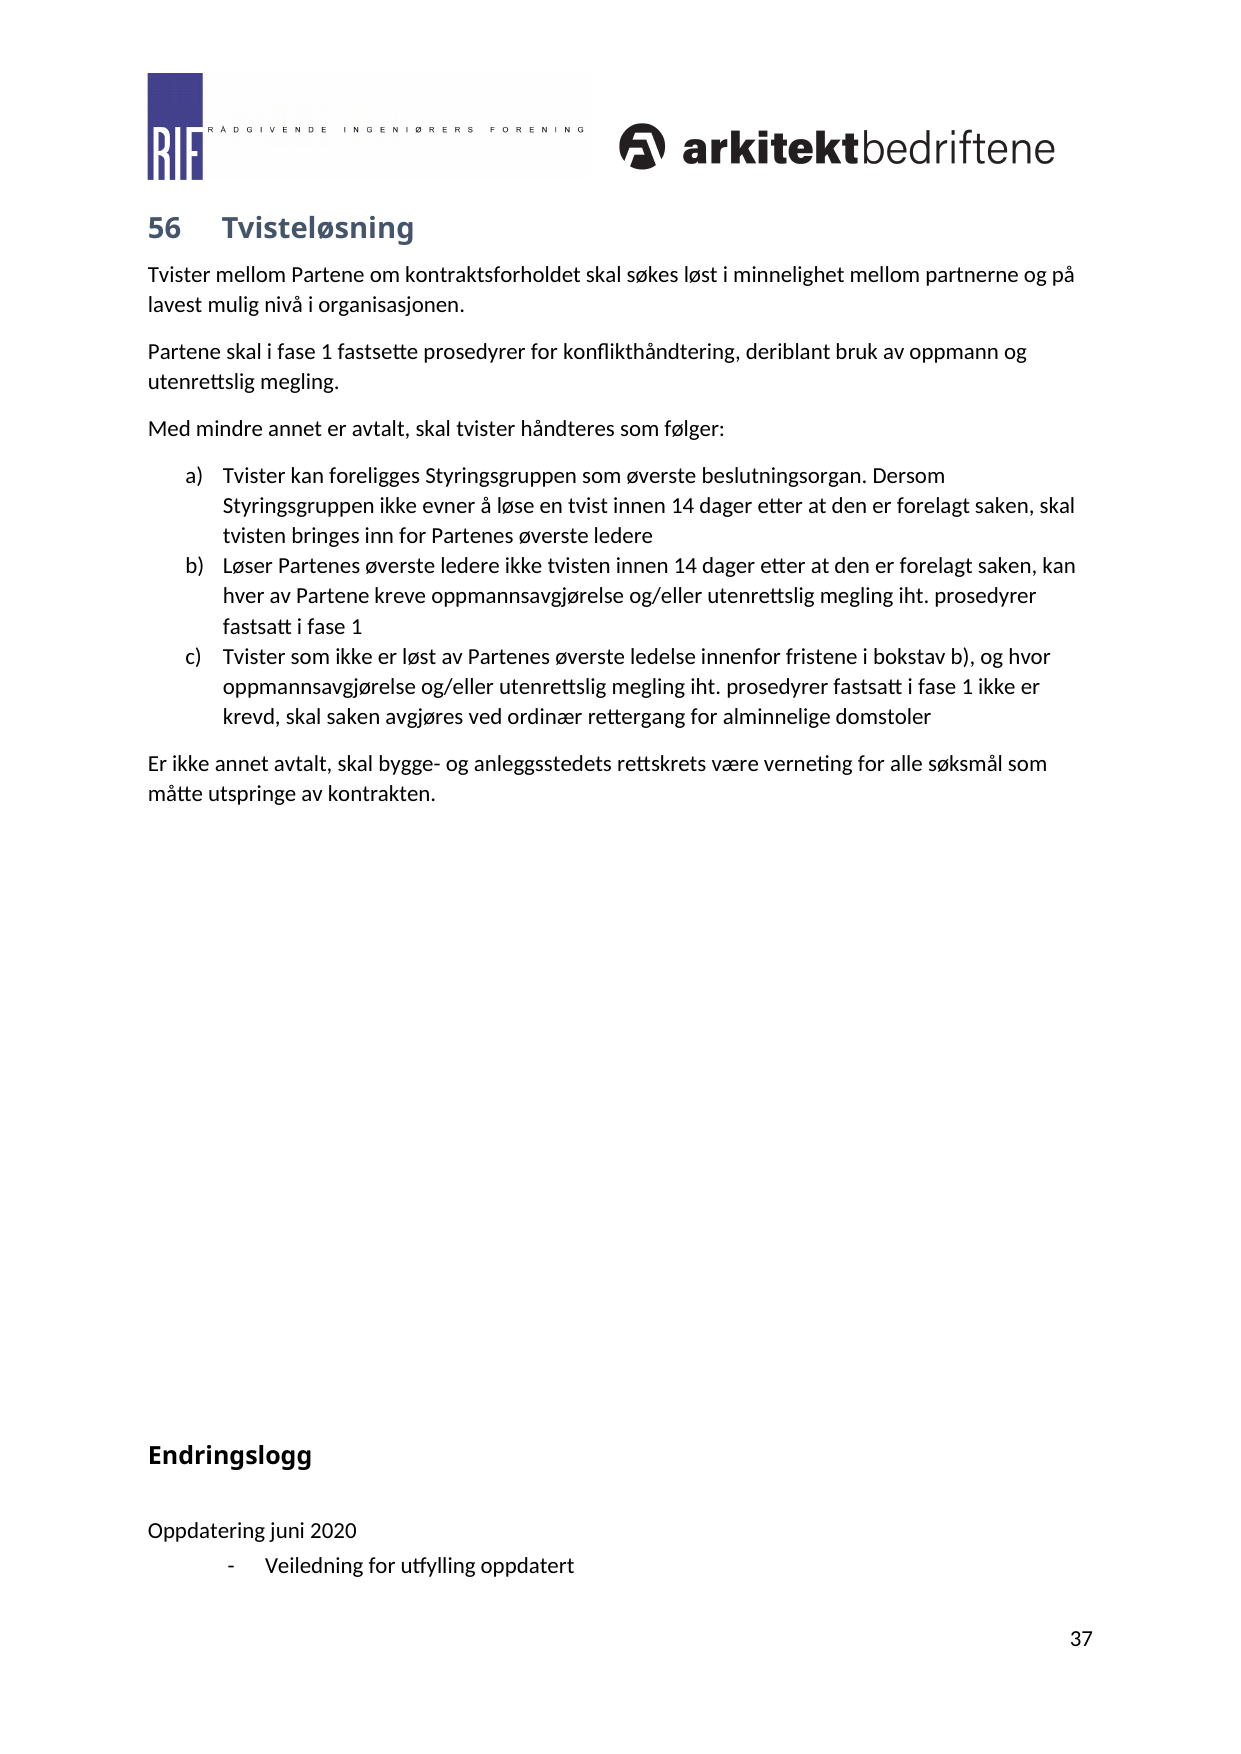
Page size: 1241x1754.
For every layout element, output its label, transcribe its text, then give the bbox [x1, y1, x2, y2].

list Tvister kan foreligges Styringsgruppen som øverste beslutningsorgan. Dersom Styringsgruppen ikke evner å løse en tvist innen 14 dager etter at den er forelagt saken, skal tvisten bringes inn for Partenes øverste ledere [185, 461, 1093, 549]
text Endringslogg [148, 1437, 1093, 1471]
picture [147, 73, 592, 180]
text Med mindre annet er avtalt, skal tvister håndteres som følger: [148, 414, 1093, 442]
list Løser Partenes øverste ledere ikke tvisten innen 14 dager etter at den er forelagt saken, kan hver av Partene kreve oppmannsavgjørelse og/eller utenrettslig megling iht. prosedyrer fastsatt i fase 1 [185, 551, 1093, 640]
text Oppdatering juni 2020 [148, 1516, 1093, 1544]
picture [603, 112, 1075, 180]
list Veiledning for utfylling oppdatert [227, 1551, 1093, 1579]
text Tvister mellom Partene om kontraktsforholdet skal søkes løst i minnelighet mellom partnerne og på lavest mulig nivå i organisasjonen. [148, 260, 1093, 318]
subtitle Tvisteløsning [148, 208, 1093, 247]
text Partene skal i fase 1 fastsette prosedyrer for konflikthåndtering, deriblant bruk av oppmann og utenrettslig megling. [148, 337, 1093, 395]
list Tvister som ikke er løst av Partenes øverste ledelse innenfor fristene i bokstav b), og hvor oppmannsavgjørelse og/eller utenrettslig megling iht. prosedyrer fastsatt i fase 1 ikke er krevd, skal saken avgjøres ved ordinær rettergang for alminnelige domstoler [185, 642, 1093, 731]
text Er ikke annet avtalt, skal bygge- og anleggsstedets rettskrets være verneting for alle søksmål som måtte utspringe av kontrakten. [148, 749, 1093, 808]
